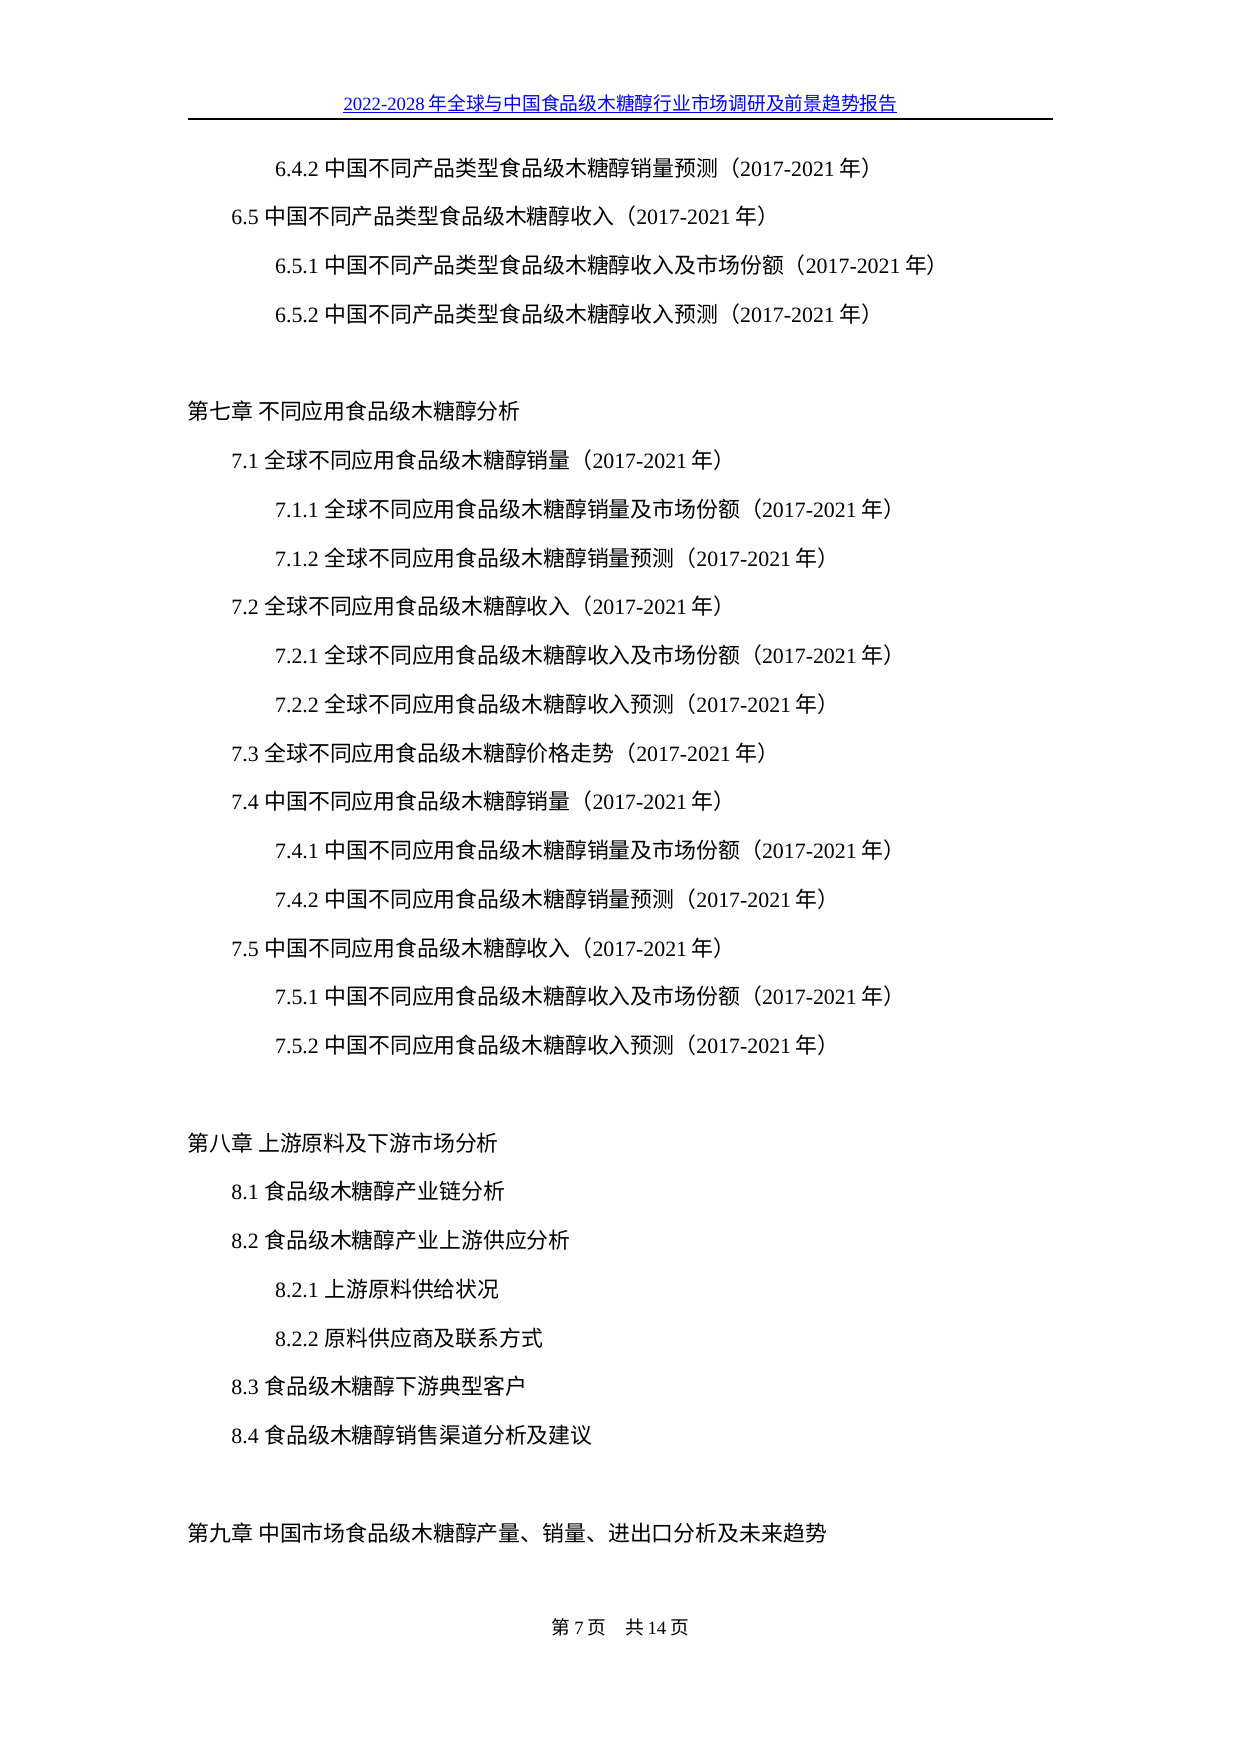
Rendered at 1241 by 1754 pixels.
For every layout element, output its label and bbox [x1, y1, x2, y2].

text [187, 150, 1053, 1548]
